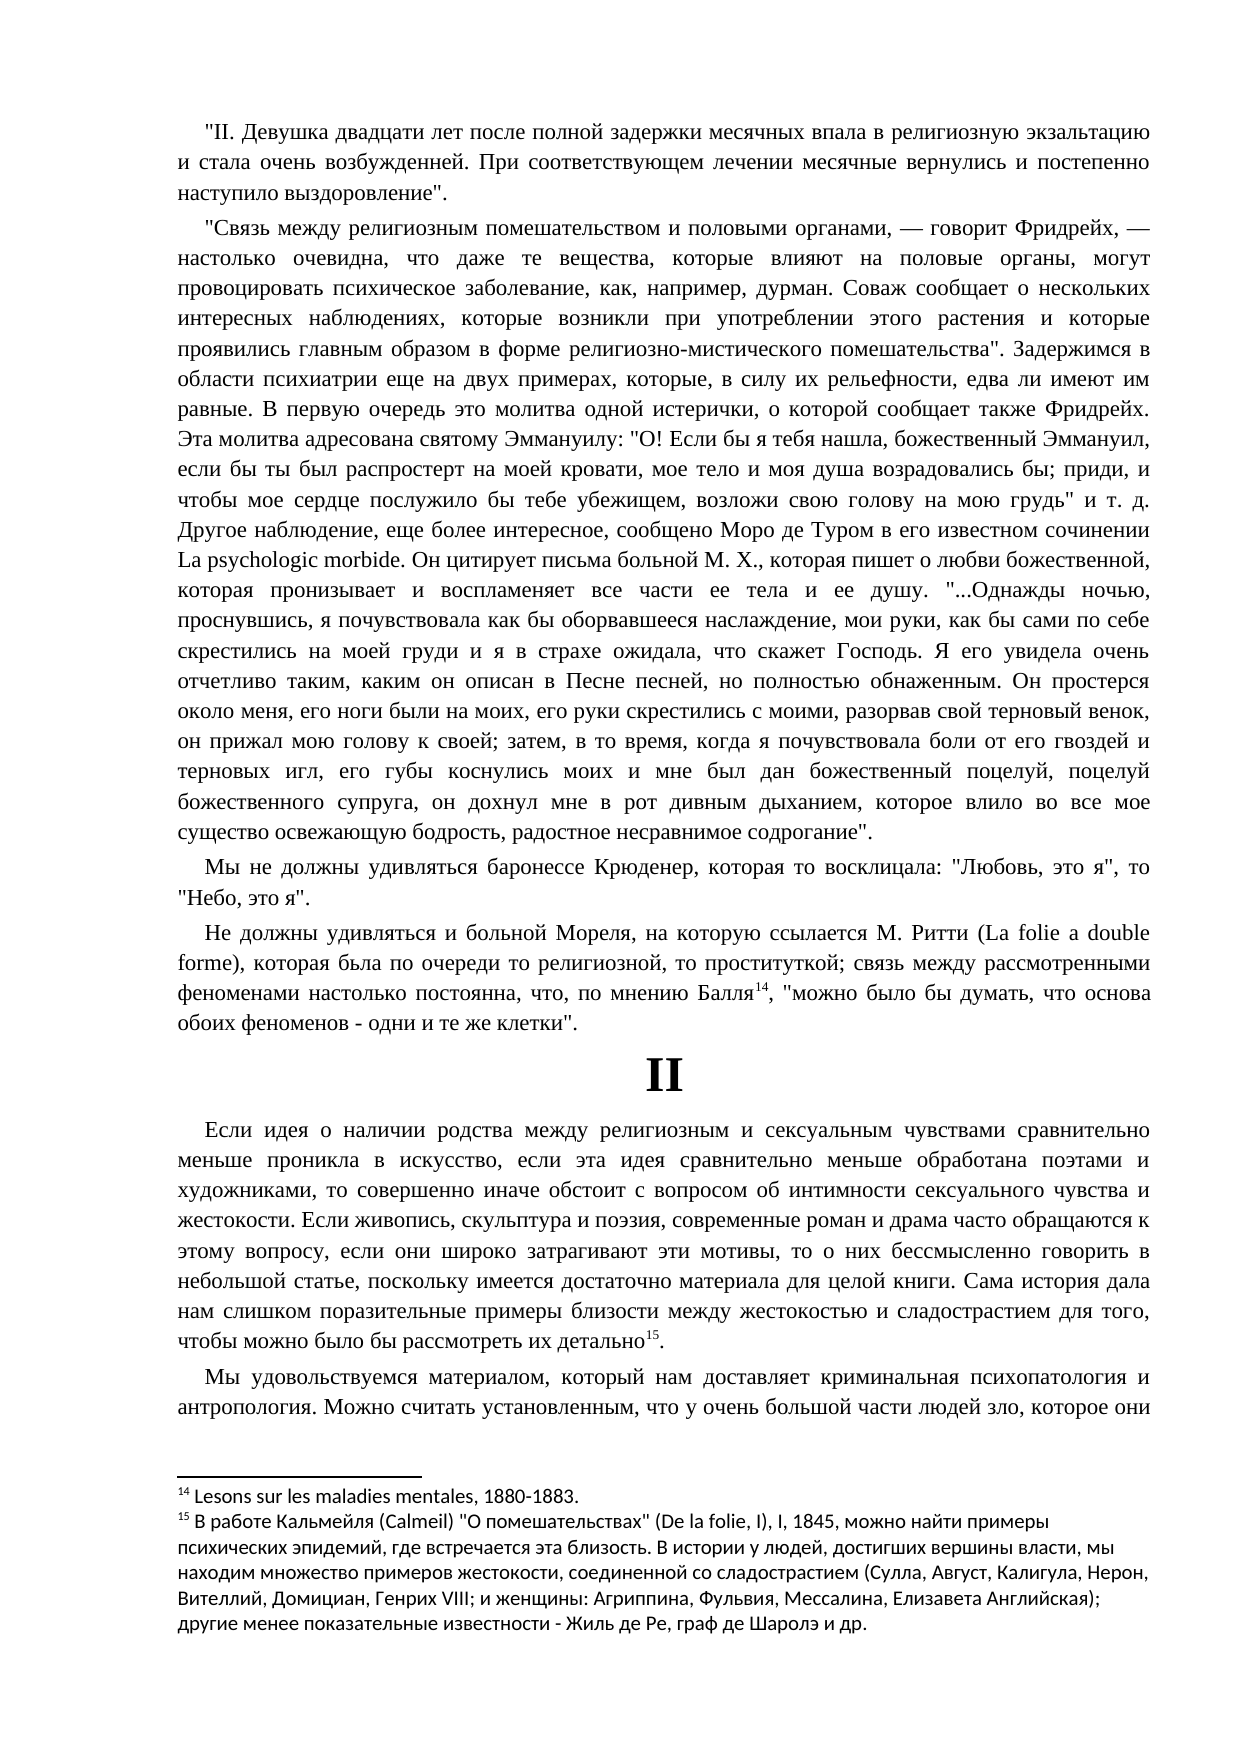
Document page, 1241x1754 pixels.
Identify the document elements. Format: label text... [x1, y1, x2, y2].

text Мы не должны удивляться баронессе Крюденер, которая то восклицала: "Любовь, это я", то "Небо, это я". [177, 853, 1152, 910]
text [177, 1363, 1152, 1419]
text "II. Девушка двадцати лет после полной задержки месячных впала в религиозную экзальтацию и стала очень возбужденней. При соответствующем лечении месячные вернулись и постепенно наступило выздоровление". [177, 118, 1152, 205]
text "Связь между религиозным помешательством и половыми органами, — говорит Фридрейх, — настолько очевидна, что даже те вещества, которые влияют на половые органы, могут провоцировать психическое заболевание, как, например, дурман. Соваж сообщает о нескольких интересных наблюдениях, которые возникли при употреблении этого растения и которые проявились главным образом в форме религиозно-мистического помешательства". Задержимся в области психиатрии еще на двух примерах, которые, в силу их рельефности, едва ли имеют им равные. В первую очередь это молитва одной истерички, о которой сообщает также Фридрейх. Эта молитва адресована святому Эммануилу: "О! Если бы я тебя нашла, божественный Эммануил, если бы ты был распростерт на моей кровати, мое тело и моя душа возрадовались бы; приди, и чтобы мое сердце послужило бы тебе убежищем, возложи свою голову на мою грудь" и т. д. Другое наблюдение, еще более интересное, сообщено Моро де Туром в его известном сочинении La psychologic morbide. Он цитирует письма больной М. X., которая пишет о любви божественной, которая пронизывает и воспламеняет все части ее тела и ее душу. "...Однажды ночью, проснувшись, я почувствовала как бы оборвавшееся наслаждение, мои руки, как бы сами по себе скрестились на моей груди и я в страхе ожидала, что скажет Господь. Я его увидела очень отчетливо таким, каким он описан в Песне песней, но полностью обнаженным. Он простерся около меня, его ноги были на моих, его руки скрестились с моими, разорвав свой терновый венок, он прижал мою голову к своей; затем, в то время, когда я почувствовала боли от его гвоздей и терновых игл, его губы коснулись моих и мне был дан божественный поцелуй, поцелуй божественного супруга, он дохнул мне в рот дивным дыханием, которое влило во все мое существо освежающую бодрость, радостное несравнимое содрогание". [177, 214, 1152, 844]
text Не должны удивляться и больной Мореля, на которую ссылается М. Ритти (La folie a double forme), которая бьла по очереди то религиозной, то проституткой; связь между рассмотренными феноменами настолько постоянна, что, по мнению Балля, "можно было бы думать, что основа обоих феноменов - одни и те же клетки". [177, 919, 1152, 1036]
text II [177, 1045, 1152, 1102]
text Если идея о наличии родства между религиозным и сексуальным чувствами сравнительно меньше проникла в искусство, если эта идея сравнительно меньше обработана поэтами и художниками, то совершенно иначе обстоит с вопросом об интимности сексуального чувства и жестокости. Если живопись, скульптура и поэзия, современные роман и драма часто обращаются к этому вопросу, если они широко затрагивают эти мотивы, то о них бессмысленно говорить в небольшой статье, поскольку имеется достаточно материала для целой книги. Сама история дала нам слишком поразительные примеры близости между жестокостью и сладострастием для того, чтобы можно было бы рассмотреть их детально. [177, 1116, 1152, 1354]
